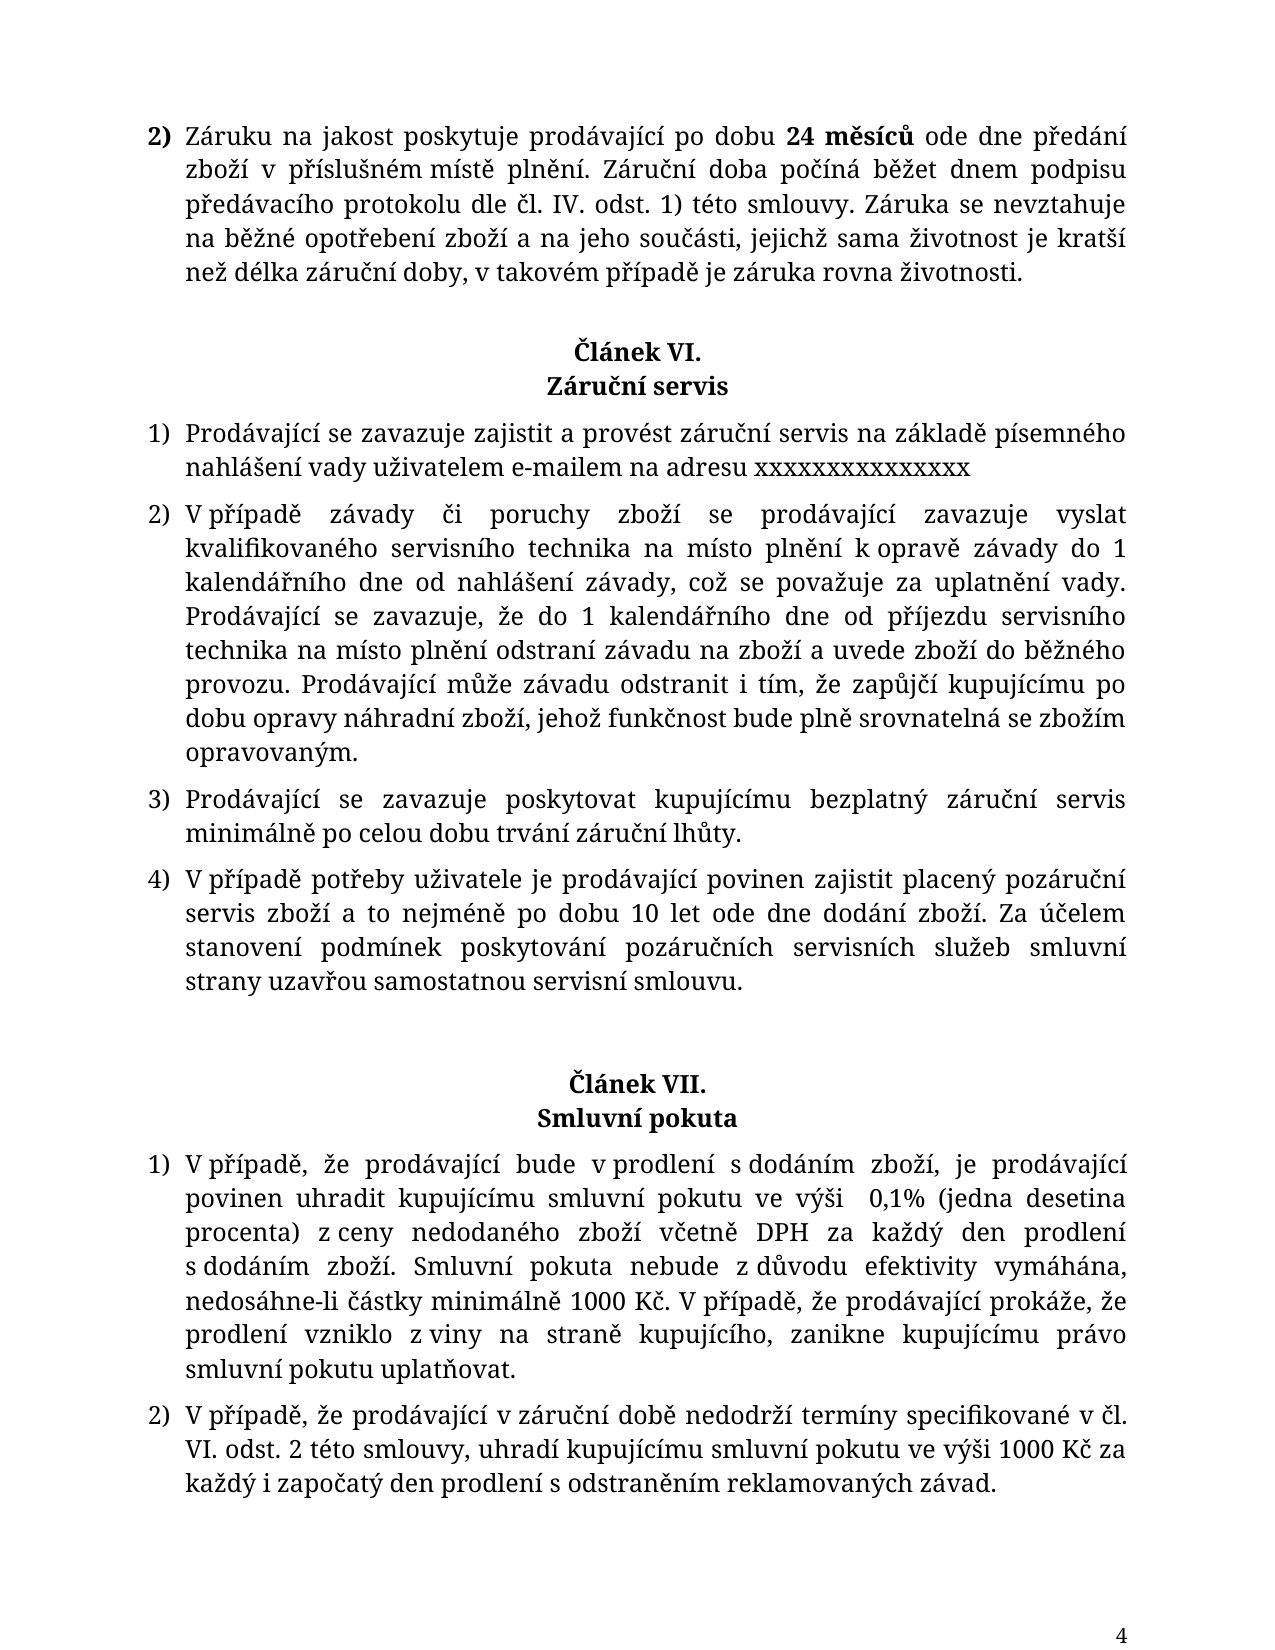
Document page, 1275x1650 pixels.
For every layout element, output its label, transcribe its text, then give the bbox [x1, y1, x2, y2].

list V případě závady či poruchy zboží se prodávající zavazuje vyslat kvalifikovaného servisního technika na místo plnění k opravě závady do 1 kalendářního dne od nahlášení závady, což se považuje za uplatnění vady. Prodávající se zavazuje, že do 1 kalendářního dne od příjezdu servisního technika na místo plnění odstraní závadu na zboží a uvede zboží do běžného provozu. Prodávající může závadu odstranit i tím, že zapůjčí kupujícímu po dobu opravy náhradní zboží, jehož funkčnost bude plně srovnatelná se zbožím opravovaným. [148, 496, 1127, 769]
list Prodávající se zavazuje zajistit a provést záruční servis na základě písemného nahlášení vady uživatelem e-mailem na adresu xxxxxxxxxxxxxxx [148, 416, 1127, 484]
text Článek VI. [148, 335, 1127, 369]
text Záruční servis [148, 369, 1127, 403]
text Článek VII. [148, 1066, 1127, 1100]
list V případě potřeby uživatele je prodávající povinen zajistit placený pozáruční servis zboží a to nejméně po dobu 10 let ode dne dodání zboží. Za účelem stanovení podmínek poskytování pozáručních servisních služeb smluvní strany uzavřou samostatnou servisní smlouvu. [148, 862, 1127, 998]
list Prodávající se zavazuje poskytovat kupujícímu bezplatný záruční servis minimálně po celou dobu trvání záruční lhůty. [148, 781, 1127, 849]
text Smluvní pokuta [148, 1100, 1127, 1134]
list V případě, že prodávající bude v prodlení s dodáním zboží, je prodávající povinen uhradit kupujícímu smluvní pokutu ve výši 0,1% (jedna desetina procenta) z ceny nedodaného zboží včetně DPH za každý den prodlení s dodáním zboží. Smluvní pokuta nebude z důvodu efektivity vymáhána, nedosáhne-li částky minimálně 1000 Kč. V případě, že prodávající prokáže, že prodlení vzniklo z viny na straně kupujícího, zanikne kupujícímu právo smluvní pokutu uplatňovat. [148, 1147, 1127, 1385]
list V případě, že prodávající v záruční době nedodrží termíny specifikované v čl. VI. odst. 2 této smlouvy, uhradí kupujícímu smluvní pokutu ve výši 1000 Kč za každý i započatý den prodlení s odstraněním reklamovaných závad. [148, 1398, 1127, 1500]
list Záruku na jakost poskytuje prodávající po dobu 24 měsíců ode dne předání zboží v příslušném místě plnění. Záruční doba počíná běžet dnem podpisu předávacího protokolu dle čl. IV. odst. 1) této smlouvy. Záruka se nevztahuje na běžné opotřebení zboží a na jeho součásti, jejichž sama životnost je kratší než délka záruční doby, v takovém případě je záruka rovna životnosti. [148, 118, 1127, 288]
